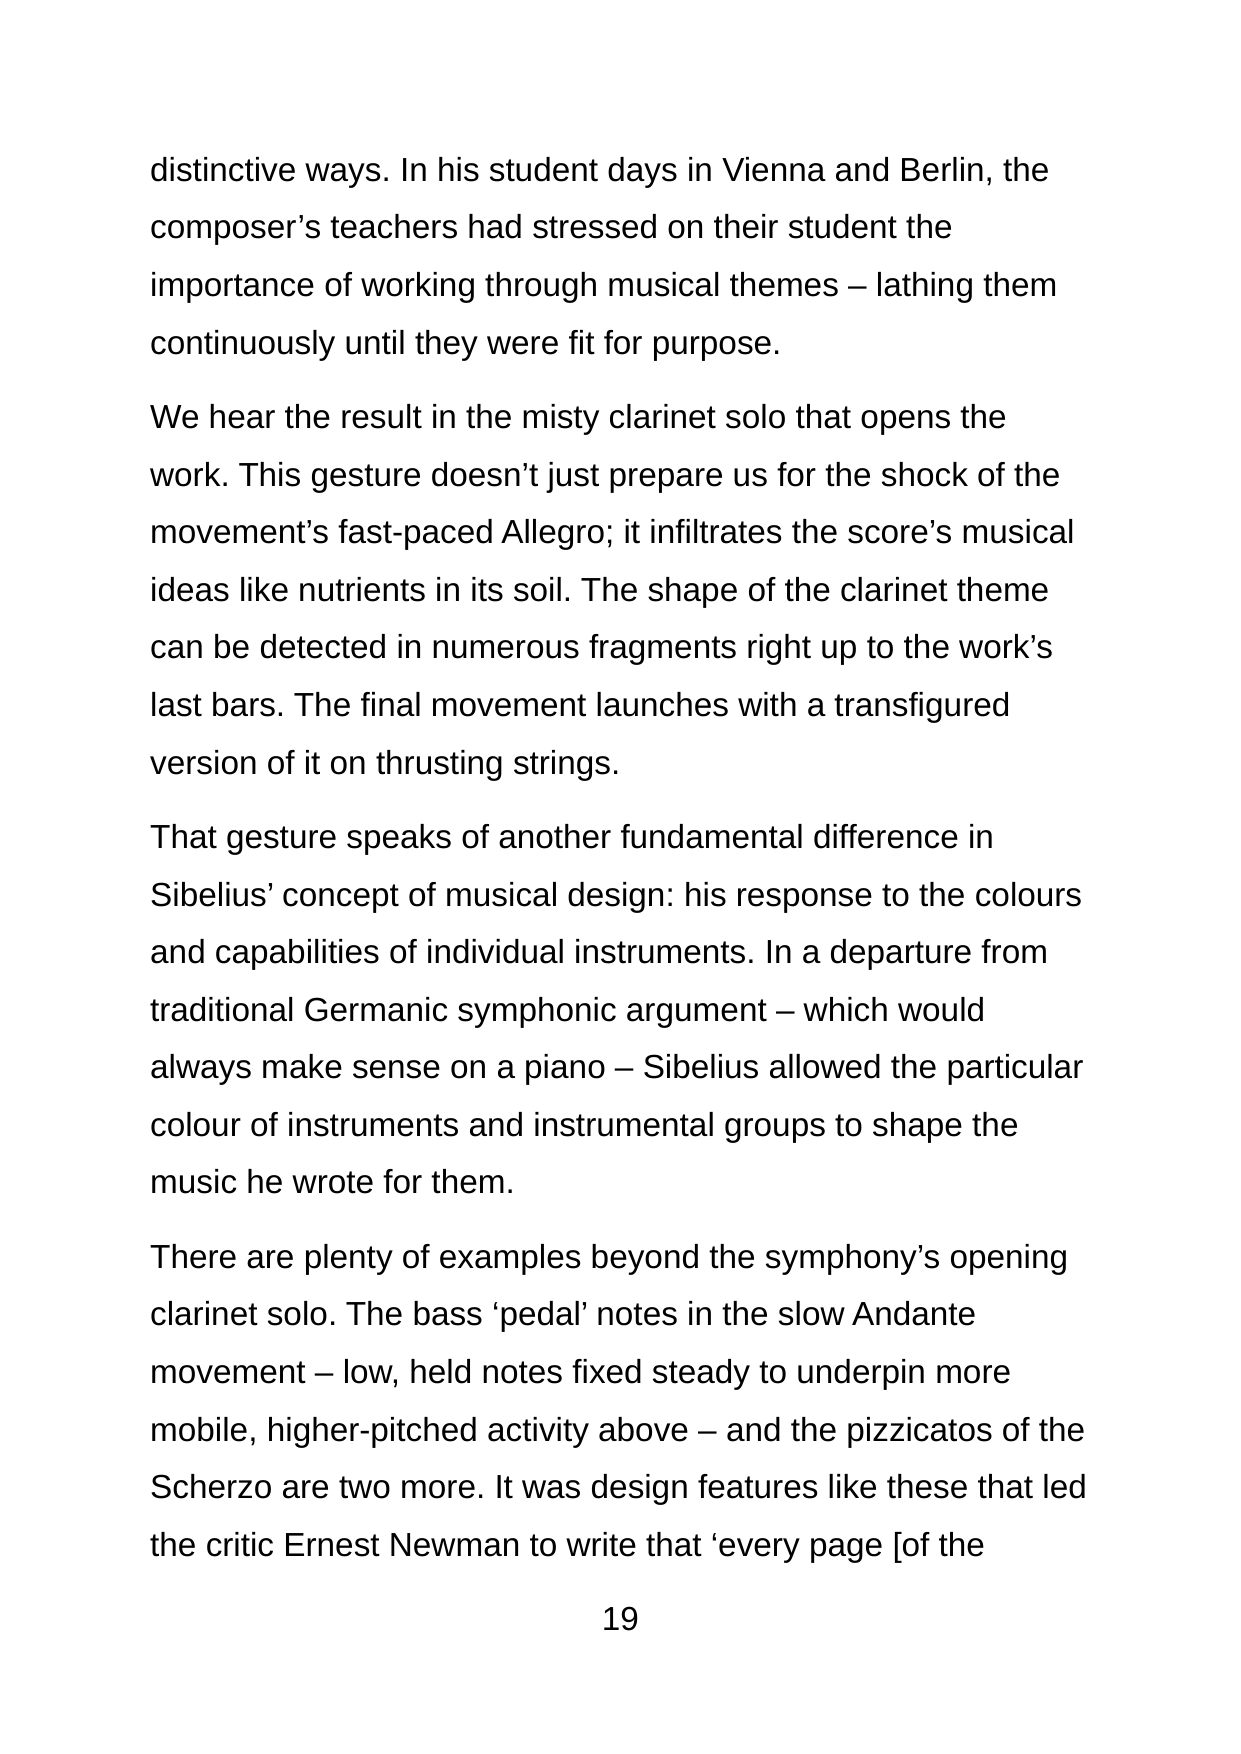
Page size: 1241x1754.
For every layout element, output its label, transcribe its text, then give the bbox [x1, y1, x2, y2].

text We hear the result in the misty clarinet solo that opens the work. This gesture doesn’t just prepare us for the shock of the movement’s fast-paced Allegro; it infiltrates the score’s musical ideas like nutrients in its soil. The shape of the clarinet theme can be detected in numerous fragments right up to the work’s last bars. The final movement launches with a transfigured version of it on thrusting strings. [150, 397, 1090, 781]
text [150, 1237, 1090, 1563]
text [150, 150, 1090, 361]
text That gesture speaks of another fundamental difference in Sibelius’ concept of musical design: his response to the colours and capabilities of individual instruments. In a departure from traditional Germanic symphonic argument – which would always make sense on a piano – Sibelius allowed the particular colour of instruments and instrumental groups to shape the music he wrote for them. [150, 817, 1090, 1201]
